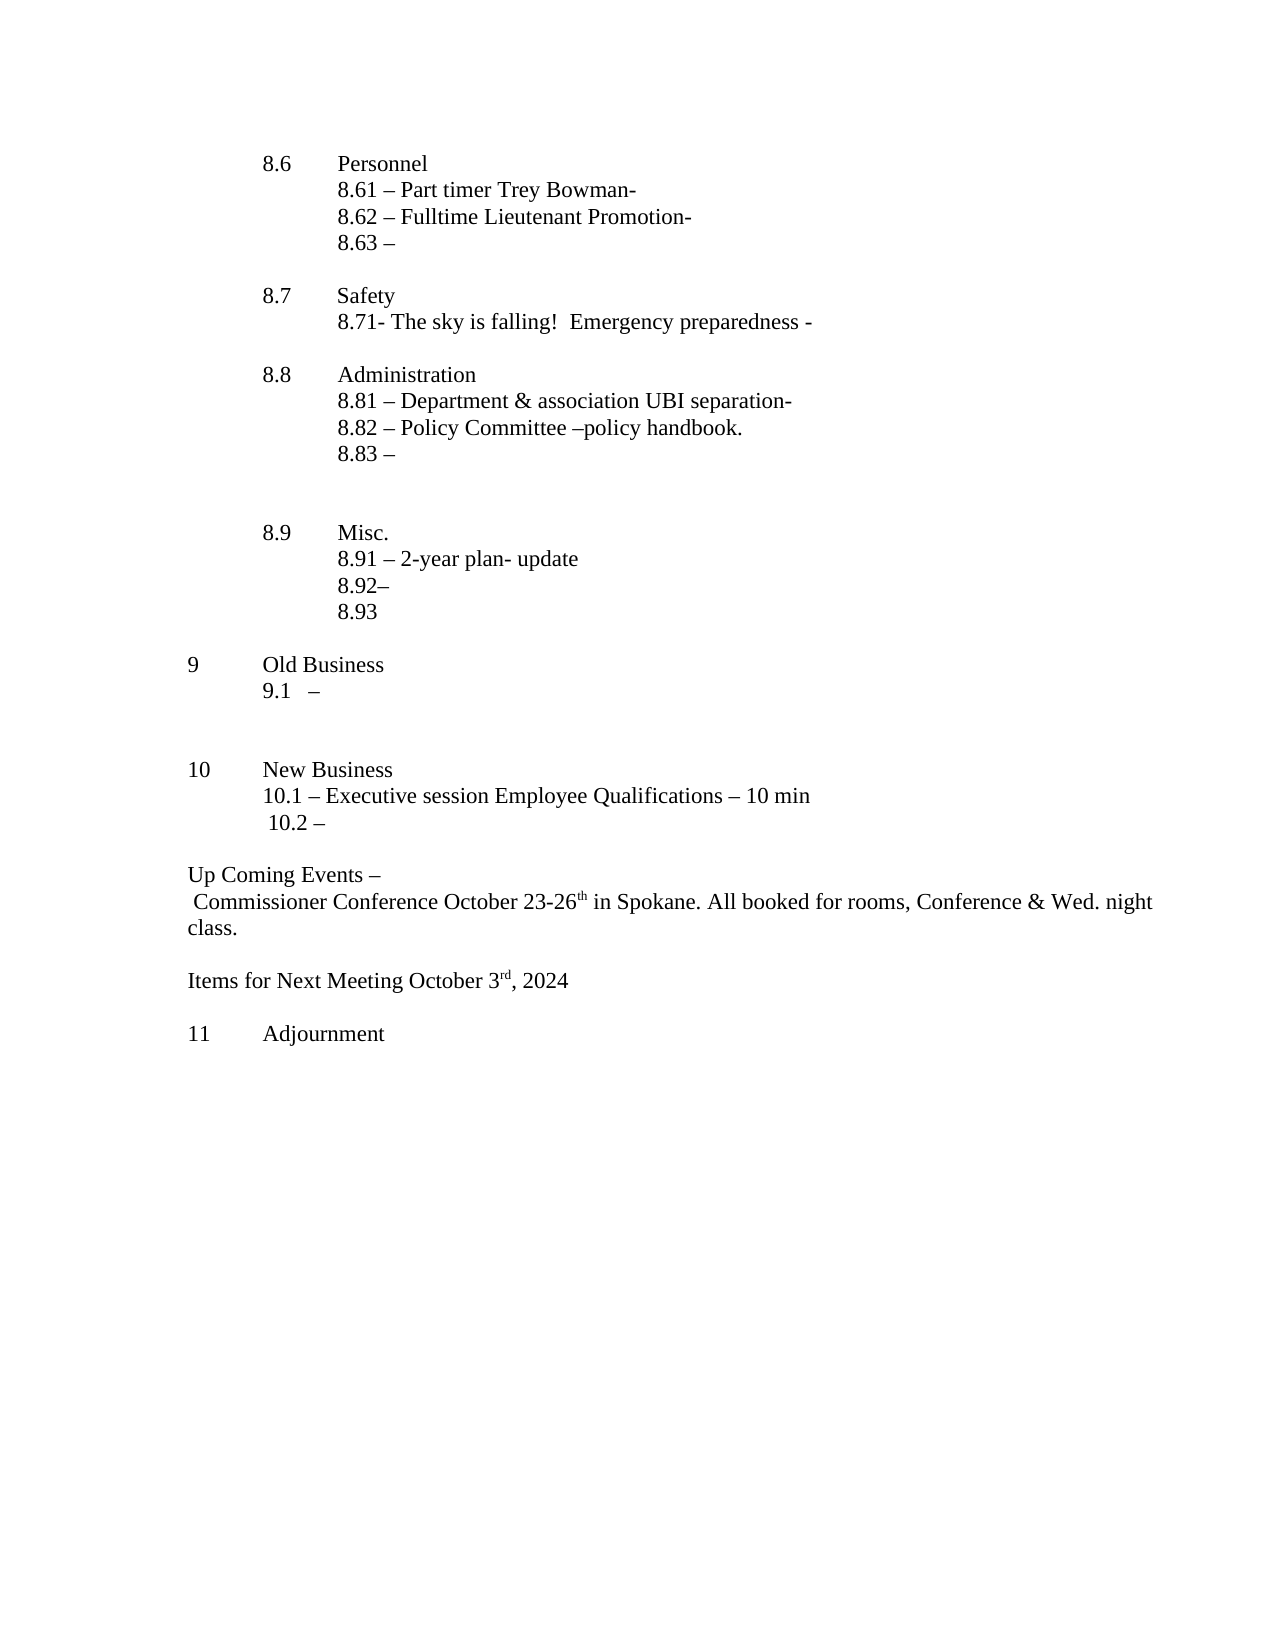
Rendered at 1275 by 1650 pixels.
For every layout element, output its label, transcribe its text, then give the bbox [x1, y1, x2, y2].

text 10.2 – [187, 809, 1162, 835]
text 9 Old Business [187, 651, 1162, 677]
text 8.81 – Department & association UBI separation- [337, 387, 1162, 413]
text 8.7 Safety [187, 282, 1162, 308]
text 8.83 – [337, 440, 1162, 466]
text 8.62 – Fulltime Lieutenant Promotion- [337, 203, 1162, 229]
text Commissioner Conference October 23-26th in Spokane. All booked for rooms, Conference & Wed. night class. [187, 888, 1162, 941]
text 8.82 – Policy Committee –policy handbook. [337, 413, 1162, 440]
text 9.1 – [112, 677, 1162, 703]
text Up Coming Events – [187, 862, 1162, 888]
text 10.1 – Executive session Employee Qualifications – 10 min [187, 782, 1162, 809]
text 10 New Business [112, 756, 1162, 782]
text 8.61 – Part timer Trey Bowman- [337, 176, 1162, 203]
text 8.71- The sky is falling! Emergency preparedness - [337, 308, 1162, 334]
text Items for Next Meeting October 3rd, 2024 [187, 967, 1162, 993]
text 8.93 [187, 598, 1162, 624]
text 8.6 Personnel [187, 150, 1162, 176]
text 8.8 Administration [187, 361, 1162, 387]
text 8.9 Misc. [112, 519, 1162, 545]
text 8.92– [187, 572, 1162, 598]
text 8.91 – 2-year plan- update [187, 545, 1162, 572]
text 8.63 – [337, 229, 1162, 255]
list Adjournment [187, 1020, 1162, 1096]
